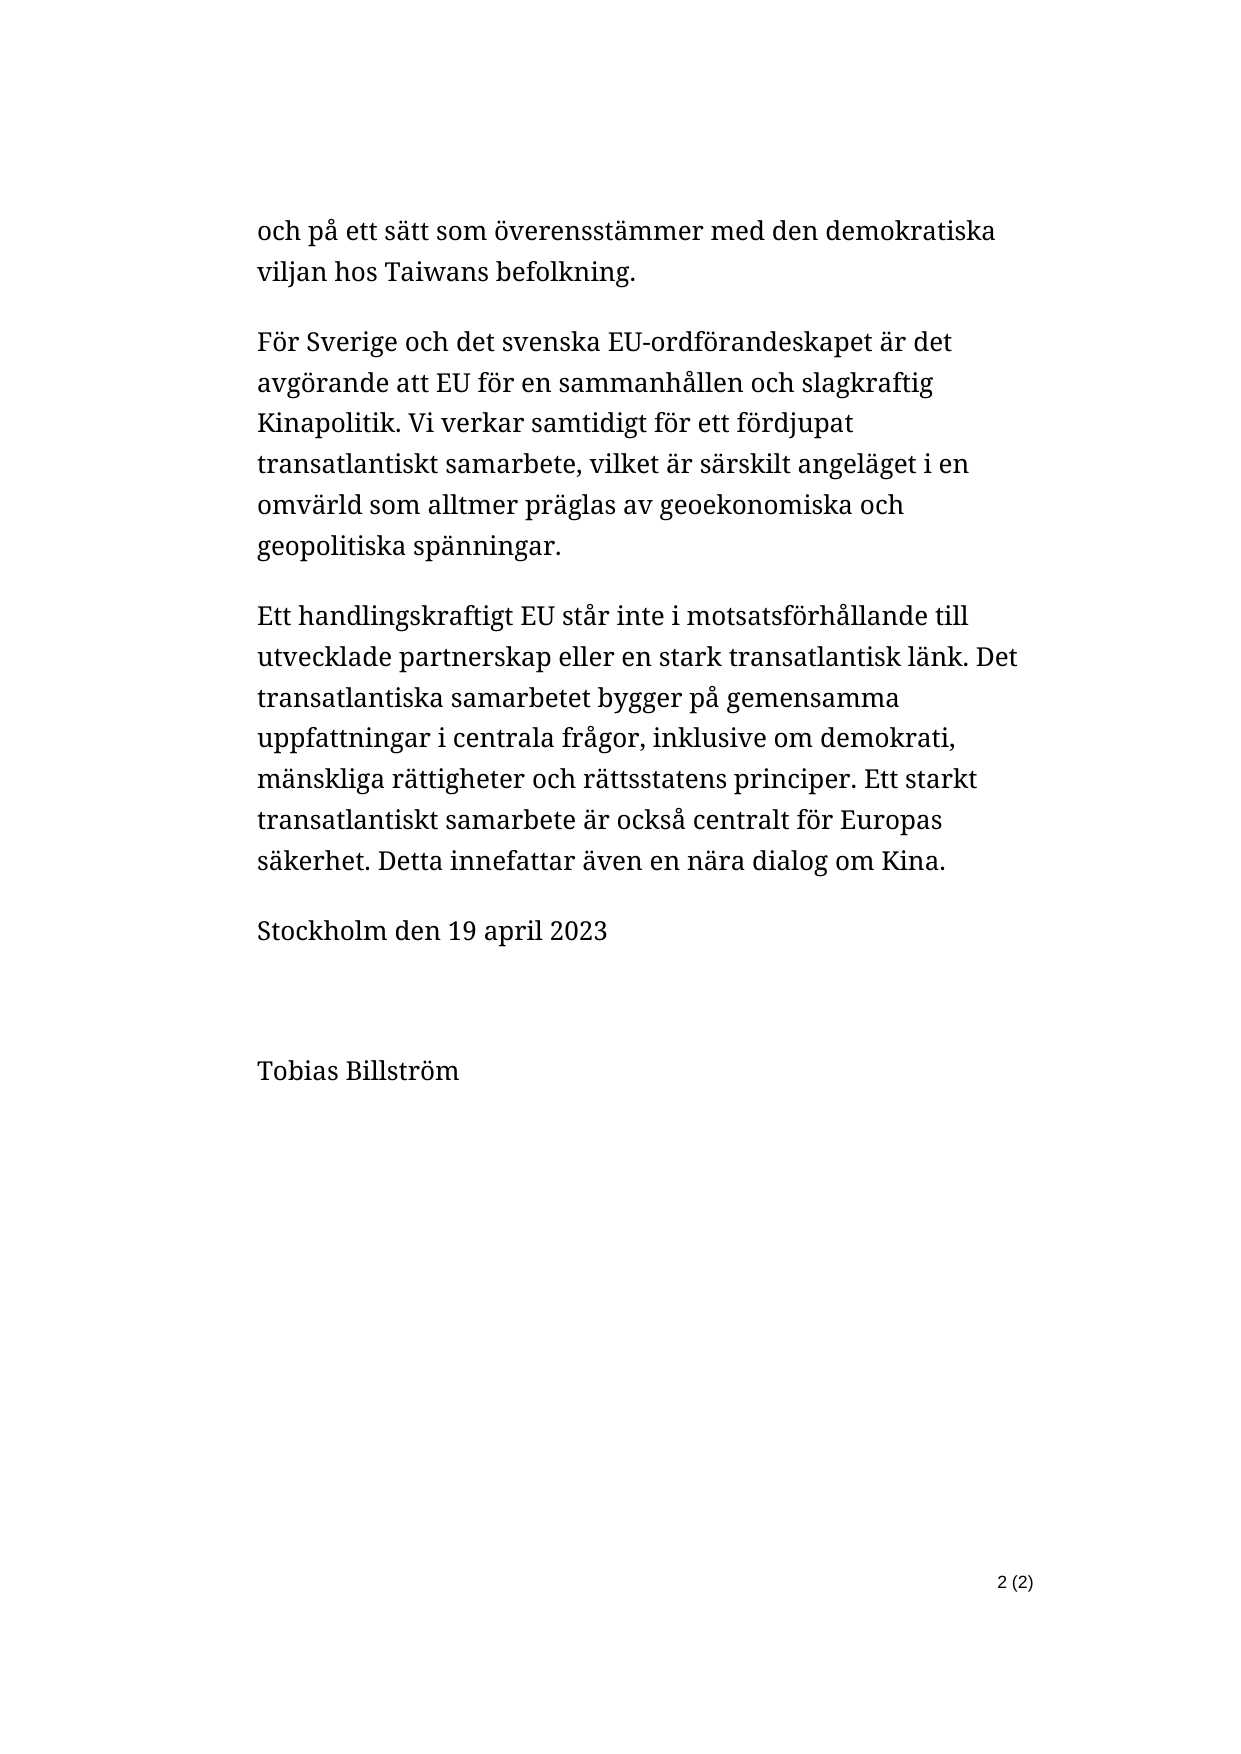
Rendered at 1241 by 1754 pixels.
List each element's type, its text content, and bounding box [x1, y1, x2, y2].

text Stockholm den 19 april 2023 [257, 913, 1033, 948]
text För Sverige och det svenska EU-ordförandeskapet är det avgörande att EU för en sammanhållen och slagkraftig Kinapolitik. Vi verkar samtidigt för ett fördjupat transatlantiskt samarbete, vilket är särskilt angeläget i en omvärld som alltmer präglas av geoekonomiska och geopolitiska spänningar. [257, 323, 1033, 563]
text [257, 213, 1033, 289]
text Tobias Billström [257, 1053, 1033, 1088]
text Ett handlingskraftigt EU står inte i motsatsförhållande till utvecklade partnerskap eller en stark transatlantisk länk. Det transatlantiska samarbetet bygger på gemensamma uppfattningar i centrala frågor, inklusive om demokrati, mänskliga rättigheter och rättsstatens principer. Ett starkt transatlantiskt samarbete är också centralt för Europas säkerhet. Detta innefattar även en nära dialog om Kina. [257, 598, 1033, 878]
